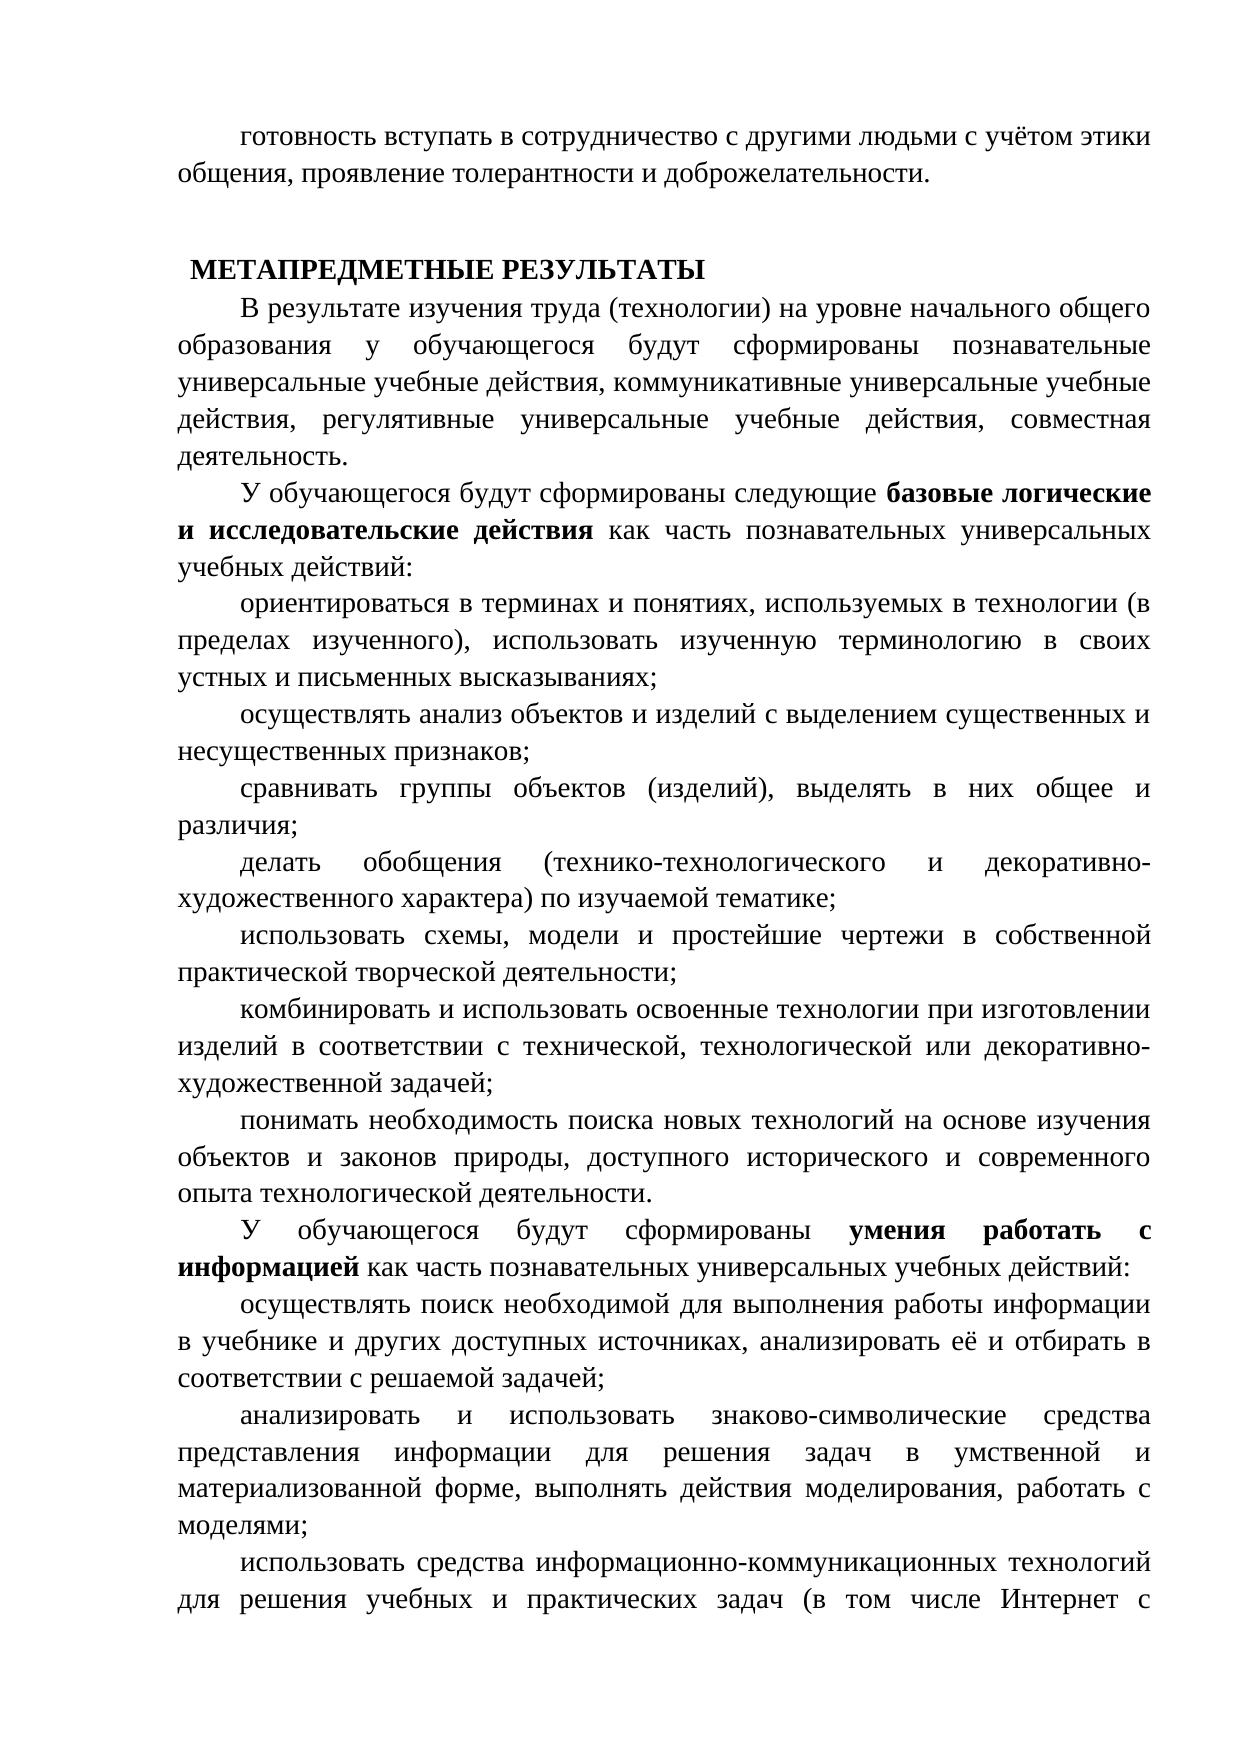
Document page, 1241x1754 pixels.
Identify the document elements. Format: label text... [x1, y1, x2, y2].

text осуществлять анализ объектов и изделий с выделением существенных и несущественных признаков; [177, 696, 1152, 767]
text анализировать и использовать знаково-символические средства представления информации для решения задач в умственной и материализованной форме, выполнять действия моделирования, работать с моделями; [177, 1397, 1152, 1541]
text У обучающегося будут сформированы умения работать с информацией как часть познавательных универсальных учебных действий: [177, 1212, 1152, 1283]
text У обучающегося будут сформированы следующие базовые логические и исследовательские действия как часть познавательных универсальных учебных действий: [177, 475, 1152, 582]
text делать обобщения (технико-технологического и декоративно-художественного характера) по изучаемой тематике; [177, 844, 1152, 914]
text В результате изучения труда (технологии) на уровне начального общего образования у обучающегося будут сформированы познавательные универсальные учебные действия, коммуникативные универсальные учебные действия, регулятивные универсальные учебные действия, совместная деятельность. [177, 291, 1152, 472]
text ориентироваться в терминах и понятиях, используемых в технологии (в пределах изученного), использовать изученную терминологию в своих устных и письменных высказываниях; [177, 586, 1152, 693]
text понимать необходимость поиска новых технологий на основе изучения объектов и законов природы, доступного исторического и современного опыта технологической деятельности. [177, 1102, 1152, 1209]
text использовать схемы, модели и простейшие чертежи в собственной практической творческой деятельности; [177, 917, 1152, 988]
text готовность вступать в сотрудничество с другими людьми с учётом этики общения, проявление толерантности и доброжелательности. [177, 118, 1152, 188]
text комбинировать и использовать освоенные технологии при изготовлении изделий в соответствии с технической, технологической или декоративно-художественной задачей; [177, 991, 1152, 1098]
text сравнивать группы объектов (изделий), выделять в них общее и различия; [177, 770, 1152, 840]
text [177, 1544, 1152, 1615]
text осуществлять поиск необходимой для выполнения работы информации в учебнике и других доступных источниках, анализировать её и отбирать в соответствии с решаемой задачей; [177, 1286, 1152, 1393]
text МЕТАПРЕДМЕТНЫЕ РЕЗУЛЬТАТЫ [190, 252, 1152, 286]
